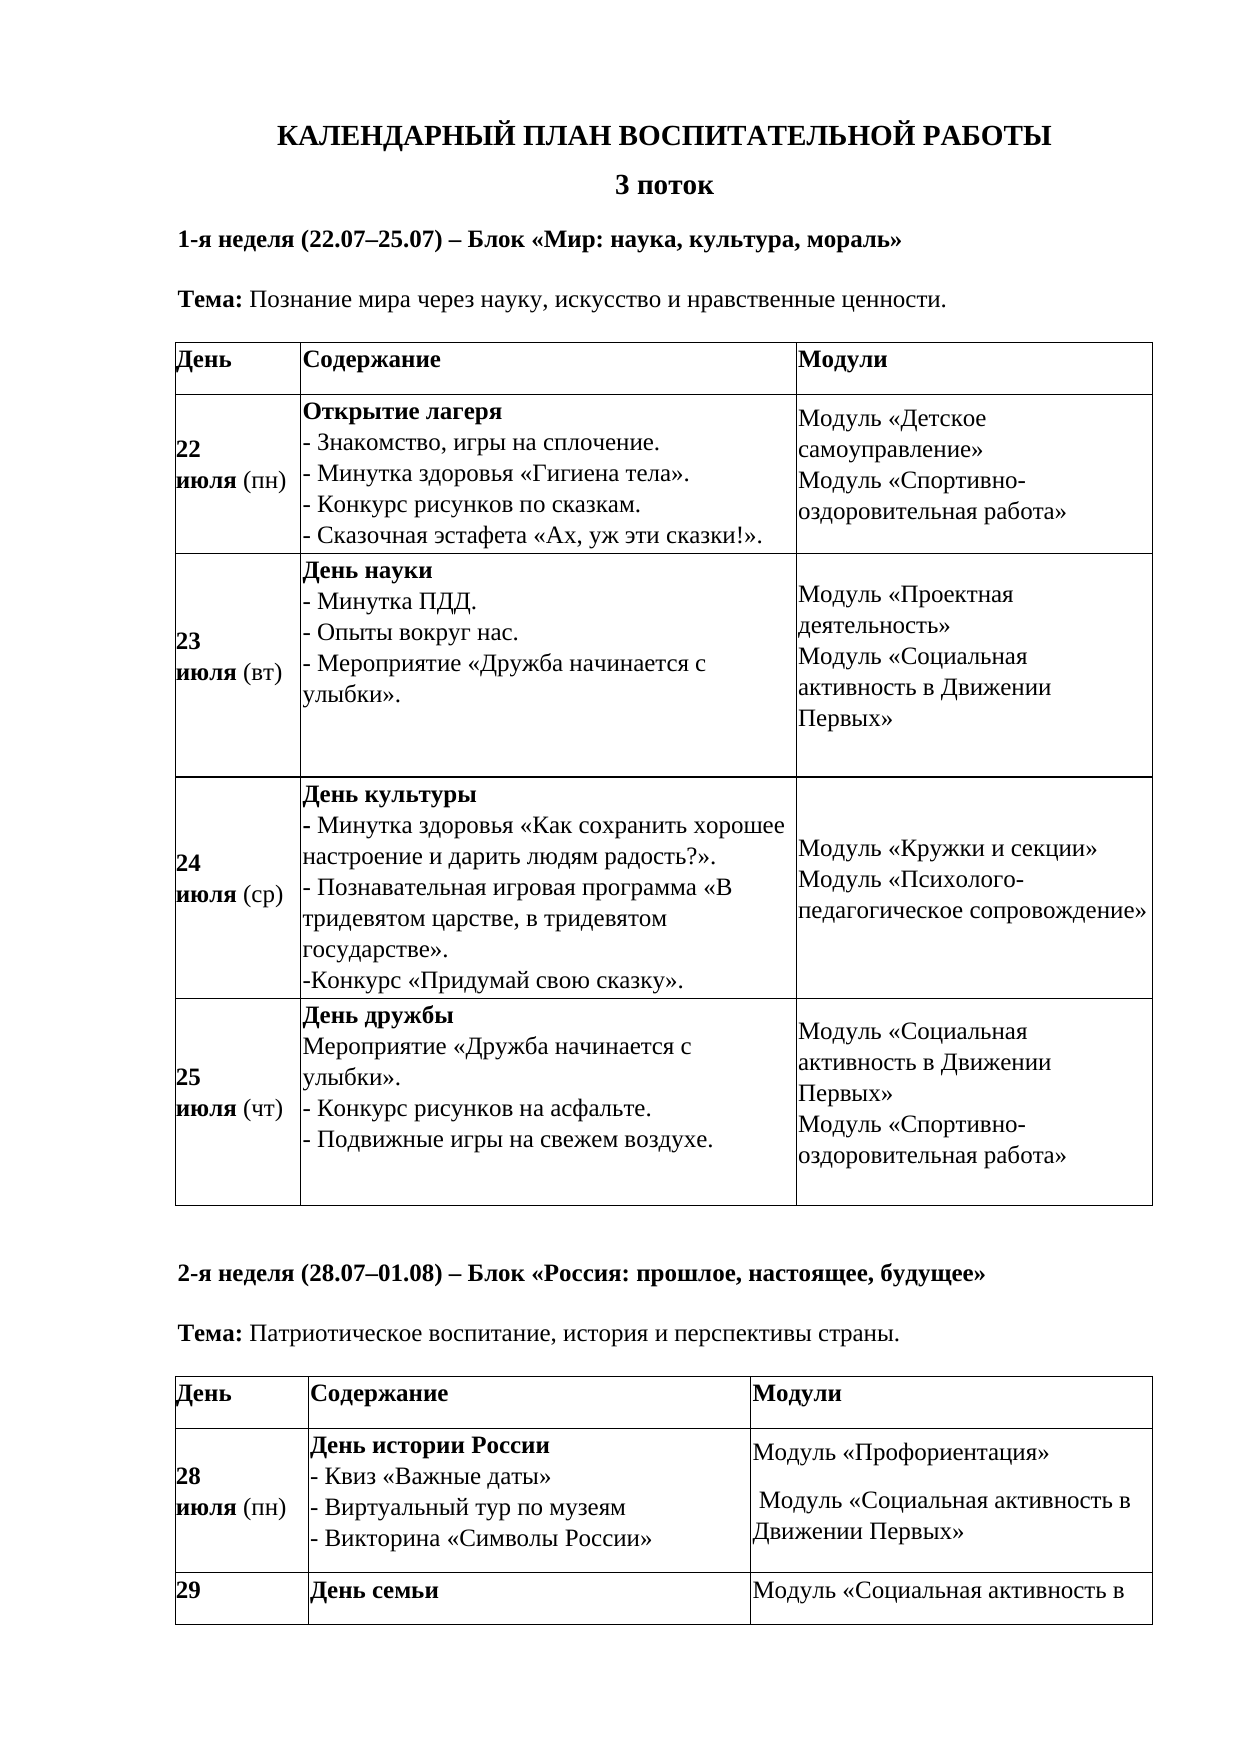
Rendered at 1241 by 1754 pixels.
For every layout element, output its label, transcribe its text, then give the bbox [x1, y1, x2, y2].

subtitle 2-я неделя (28.07–01.08) – Блок «Россия: прошлое, настоящее, будущее» [177, 1258, 1152, 1286]
table_header Содержание [301, 343, 796, 393]
table_cell Открытие лагеря - Знакомство, игры на сплочение. - Минутка здоровья «Гигиена тела». - Конкурс рисунков по сказкам. - Сказочная эстафета «Ах, уж эти сказки!». [301, 395, 796, 553]
subtitle 1-я неделя (22.07–25.07) – Блок «Мир: наука, культура, мораль» [177, 224, 1152, 252]
text Тема: Познание мира через науку, искусство и нравственные ценности. [177, 284, 1152, 313]
table_cell Модуль «Детское самоуправление» Модуль «Спортивно-оздоровительная работа» [797, 395, 1152, 553]
table_cell День науки - Минутка ПДД. - Опыты вокруг нас. - Мероприятие «Дружба начинается с улыбки». [301, 554, 796, 776]
table_cell Модуль «Профориентация» Модуль «Социальная активность в Движении Первых» [751, 1429, 1152, 1572]
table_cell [751, 1573, 1152, 1624]
table_cell 25 июля (чт) [176, 999, 300, 1205]
table_cell 24 июля (ср) [176, 778, 300, 998]
table_header День [176, 343, 300, 393]
text 3 поток [177, 167, 1152, 200]
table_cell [309, 1573, 750, 1624]
table_cell День культуры - Минутка здоровья «Как сохранить хорошее настроение и дарить людям радость?». - Познавательная игровая программа «В тридевятом царстве, в тридевятом государстве». -Конкурс «Придумай свою сказку». [301, 778, 796, 998]
table_header День [176, 1377, 308, 1427]
table_header Содержание [309, 1377, 750, 1427]
table_cell Модуль «Проектная деятельность» Модуль «Социальная активность в Движении Первых» [797, 554, 1152, 776]
table_cell День истории России - Квиз «Важные даты» - Виртуальный тур по музеям - Викторина «Символы России» [309, 1429, 750, 1572]
text КАЛЕНДАРНЫЙ ПЛАН ВОСПИТАТЕЛЬНОЙ РАБОТЫ [177, 118, 1152, 152]
table_cell Модуль «Социальная активность в Движении Первых» Модуль «Спортивно-оздоровительная работа» [797, 999, 1152, 1205]
table_cell 28 июля (пн) [176, 1429, 308, 1572]
table_cell 29 июля (вт) [176, 1573, 308, 1624]
table_header Модули [751, 1377, 1152, 1427]
table_header Модули [797, 343, 1152, 393]
table_cell День дружбы Мероприятие «Дружба начинается с улыбки». - Конкурс рисунков на асфальте. - Подвижные игры на свежем воздухе. [301, 999, 796, 1205]
table_cell 23 июля (вт) [176, 554, 300, 776]
table_cell Модуль «Кружки и секции» Модуль «Психолого-педагогическое сопровождение» [797, 778, 1152, 998]
table_cell 22 июля (пн) [176, 395, 300, 553]
text Тема: Патриотическое воспитание, история и перспективы страны. [177, 1318, 1152, 1347]
